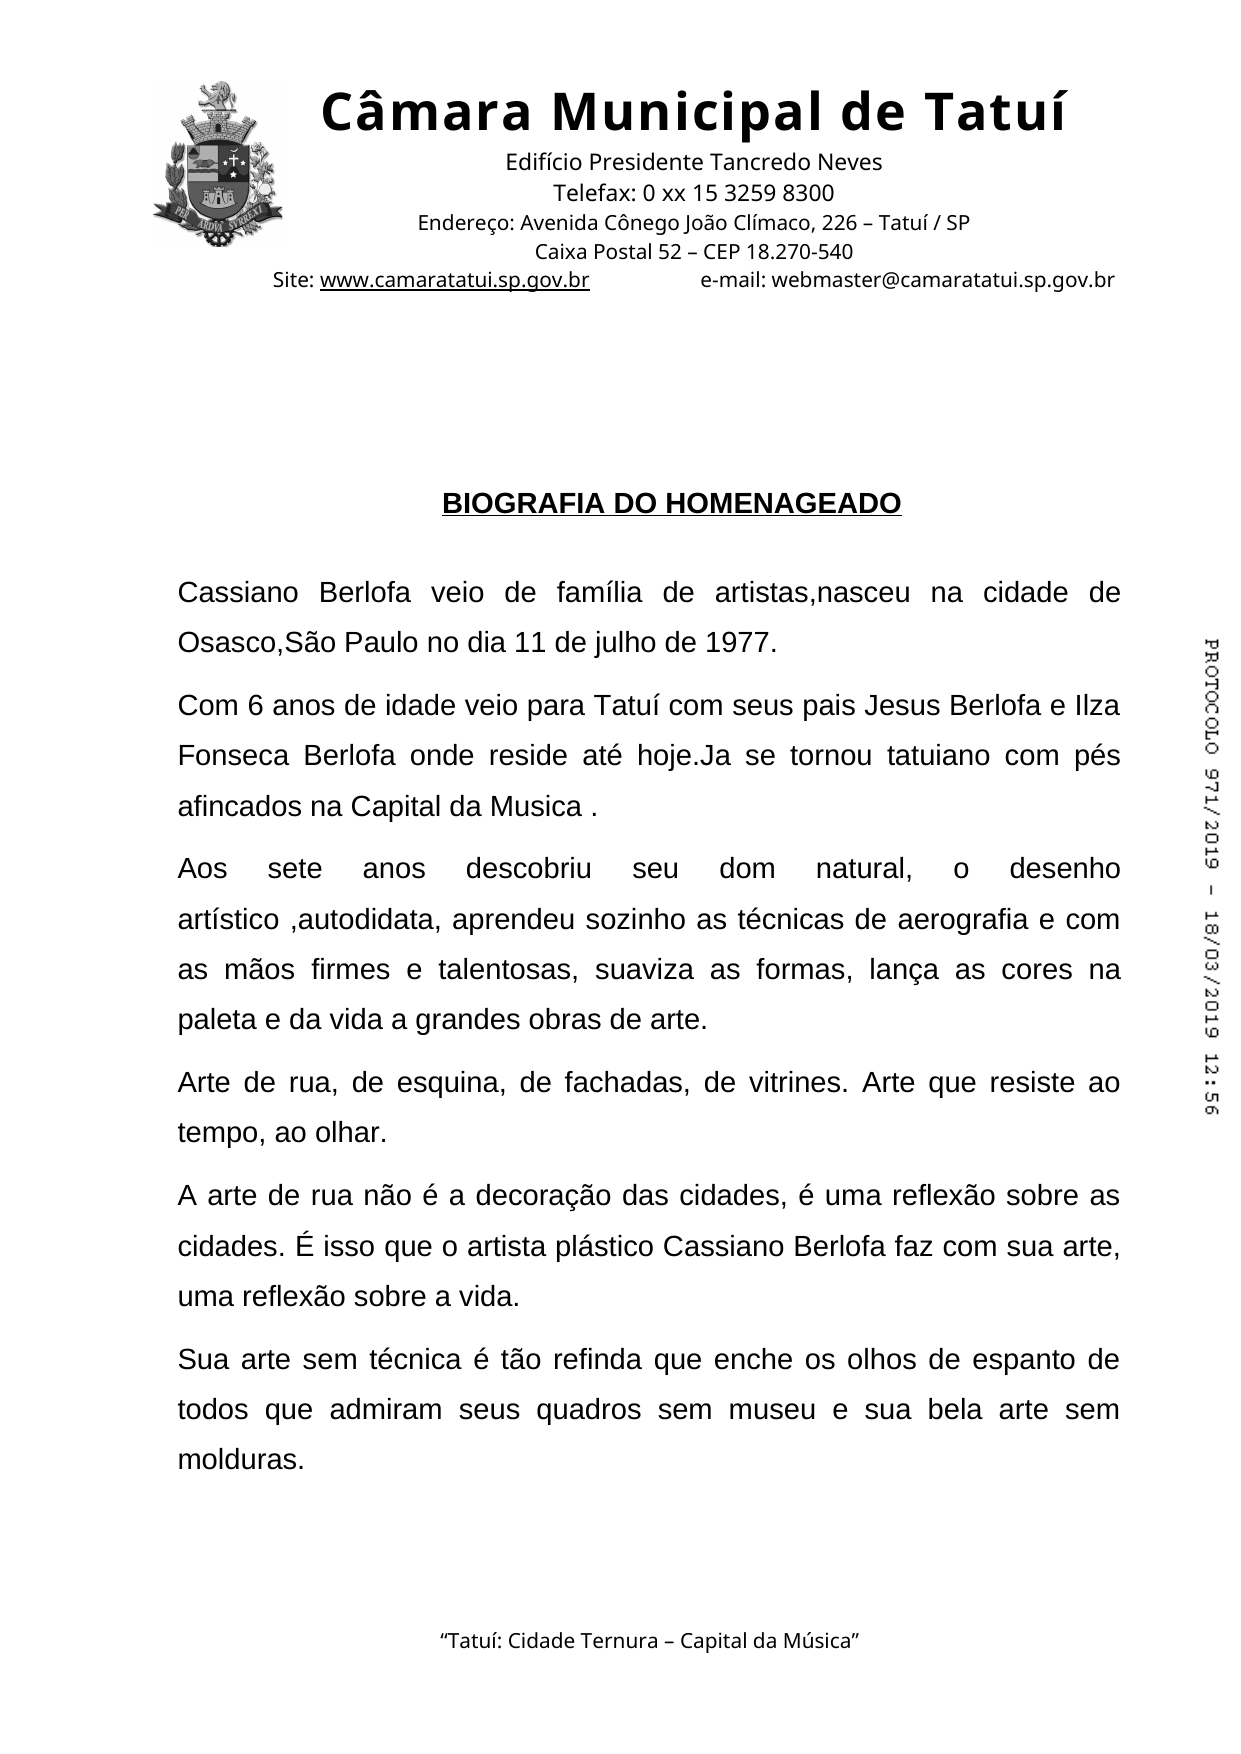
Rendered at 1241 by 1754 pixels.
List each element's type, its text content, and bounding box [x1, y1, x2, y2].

text BIOGRAFIA DO HOMENAGEADO [222, 486, 1122, 519]
text Cassiano Berlofa veio de família de artistas,nasceu na cidade de Osasco,São Paulo no dia 11 de julho de 1977. [177, 575, 1122, 659]
text A arte de rua não é a decoração das cidades, é uma reflexão sobre as cidades. É isso que o artista plástico Cassiano Berlofa faz com sua arte, uma reflexão sobre a vida. [177, 1178, 1122, 1312]
text Sua arte sem técnica é tão refinda que enche os olhos de espanto de todos que admiram seus quadros sem museu e sua bela arte sem molduras. [177, 1342, 1122, 1476]
picture [1177, 635, 1241, 1119]
text Arte de rua, de esquina, de fachadas, de vitrines. Arte que resiste ao tempo, ao olhar. [177, 1065, 1122, 1149]
text Com 6 anos de idade veio para Tatuí com seus pais Jesus Berlofa e Ilza Fonseca Berlofa onde reside até hoje.Ja se tornou tatuiano com pés afincados na Capital da Musica . [177, 688, 1122, 822]
text Aos sete anos descobriu seu dom natural, o desenho artístico ,autodidata, aprendeu sozinho as técnicas de aerografia e com as mãos firmes e talentosas, suaviza as formas, lança as cores na paleta e da vida a grandes obras de arte. [177, 851, 1122, 1036]
